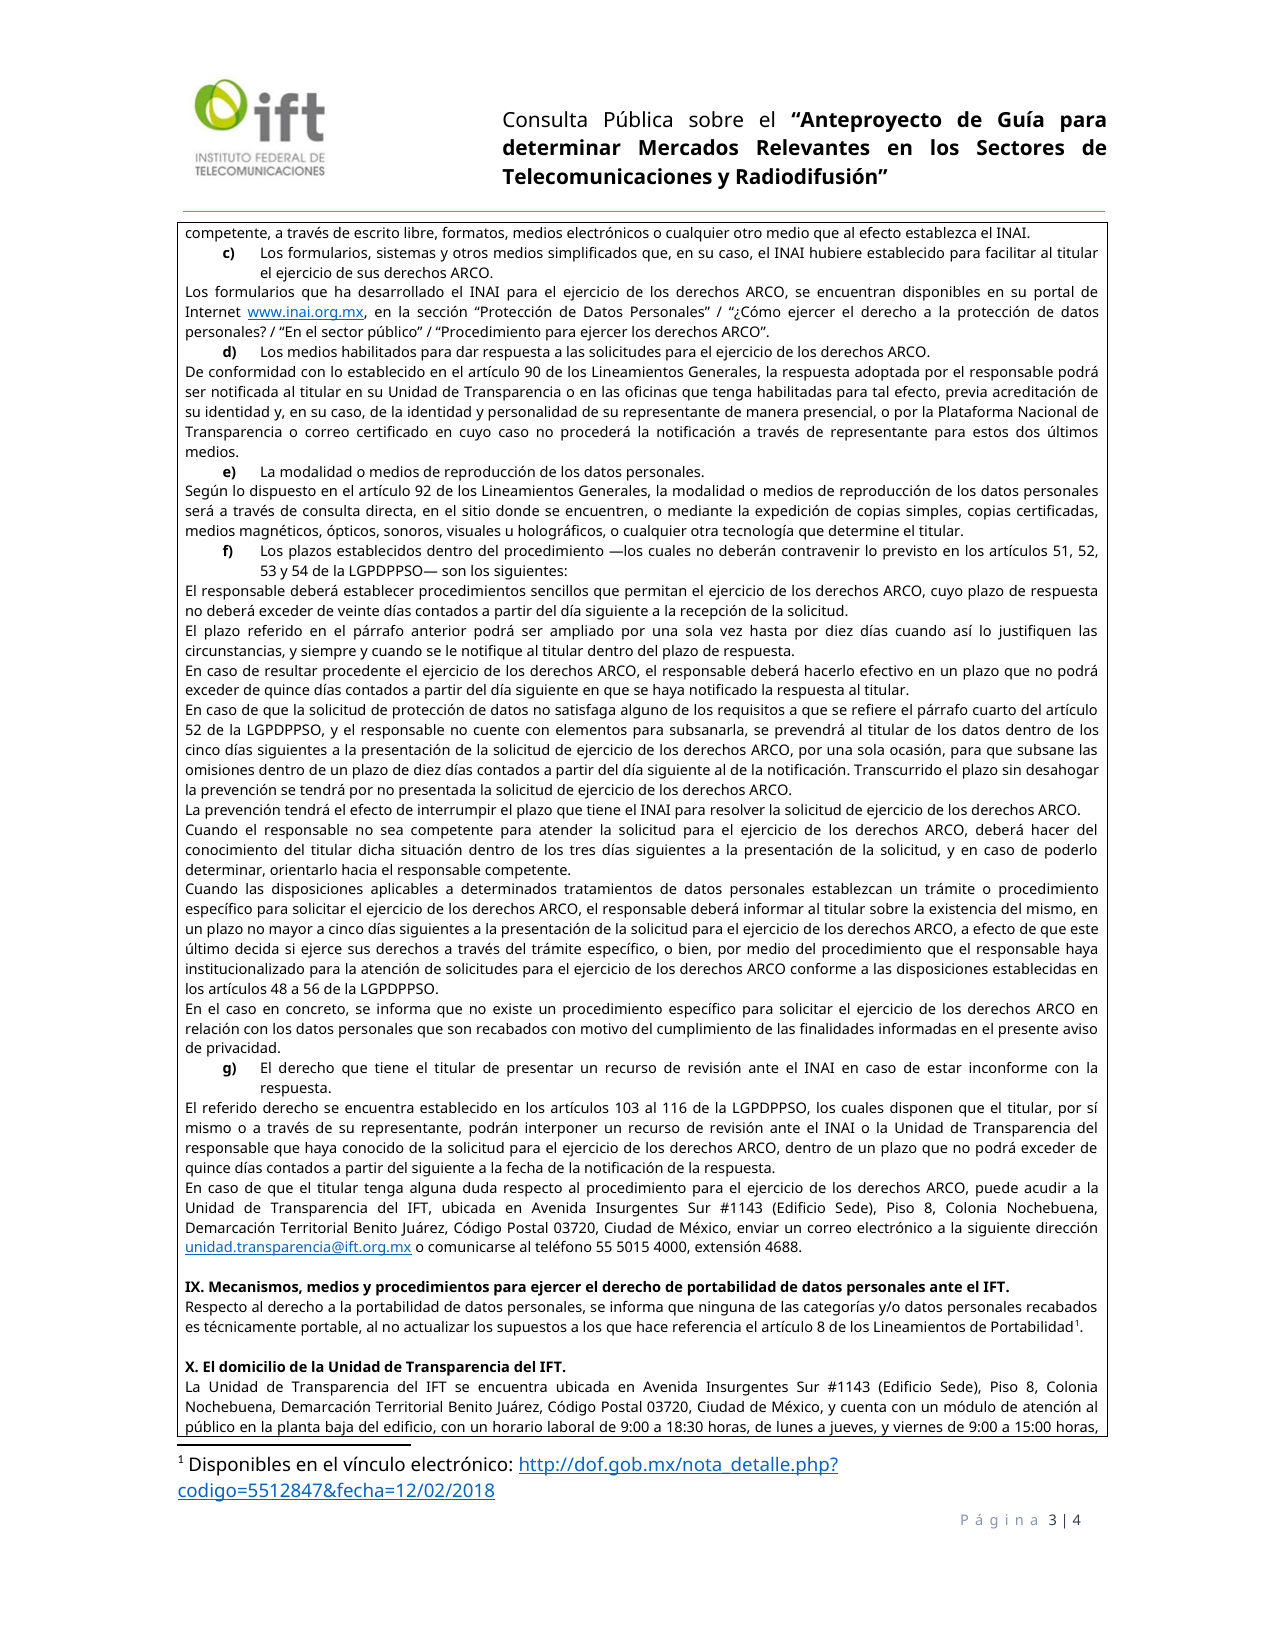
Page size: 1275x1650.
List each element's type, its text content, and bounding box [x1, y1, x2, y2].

picture [177, 75, 348, 193]
